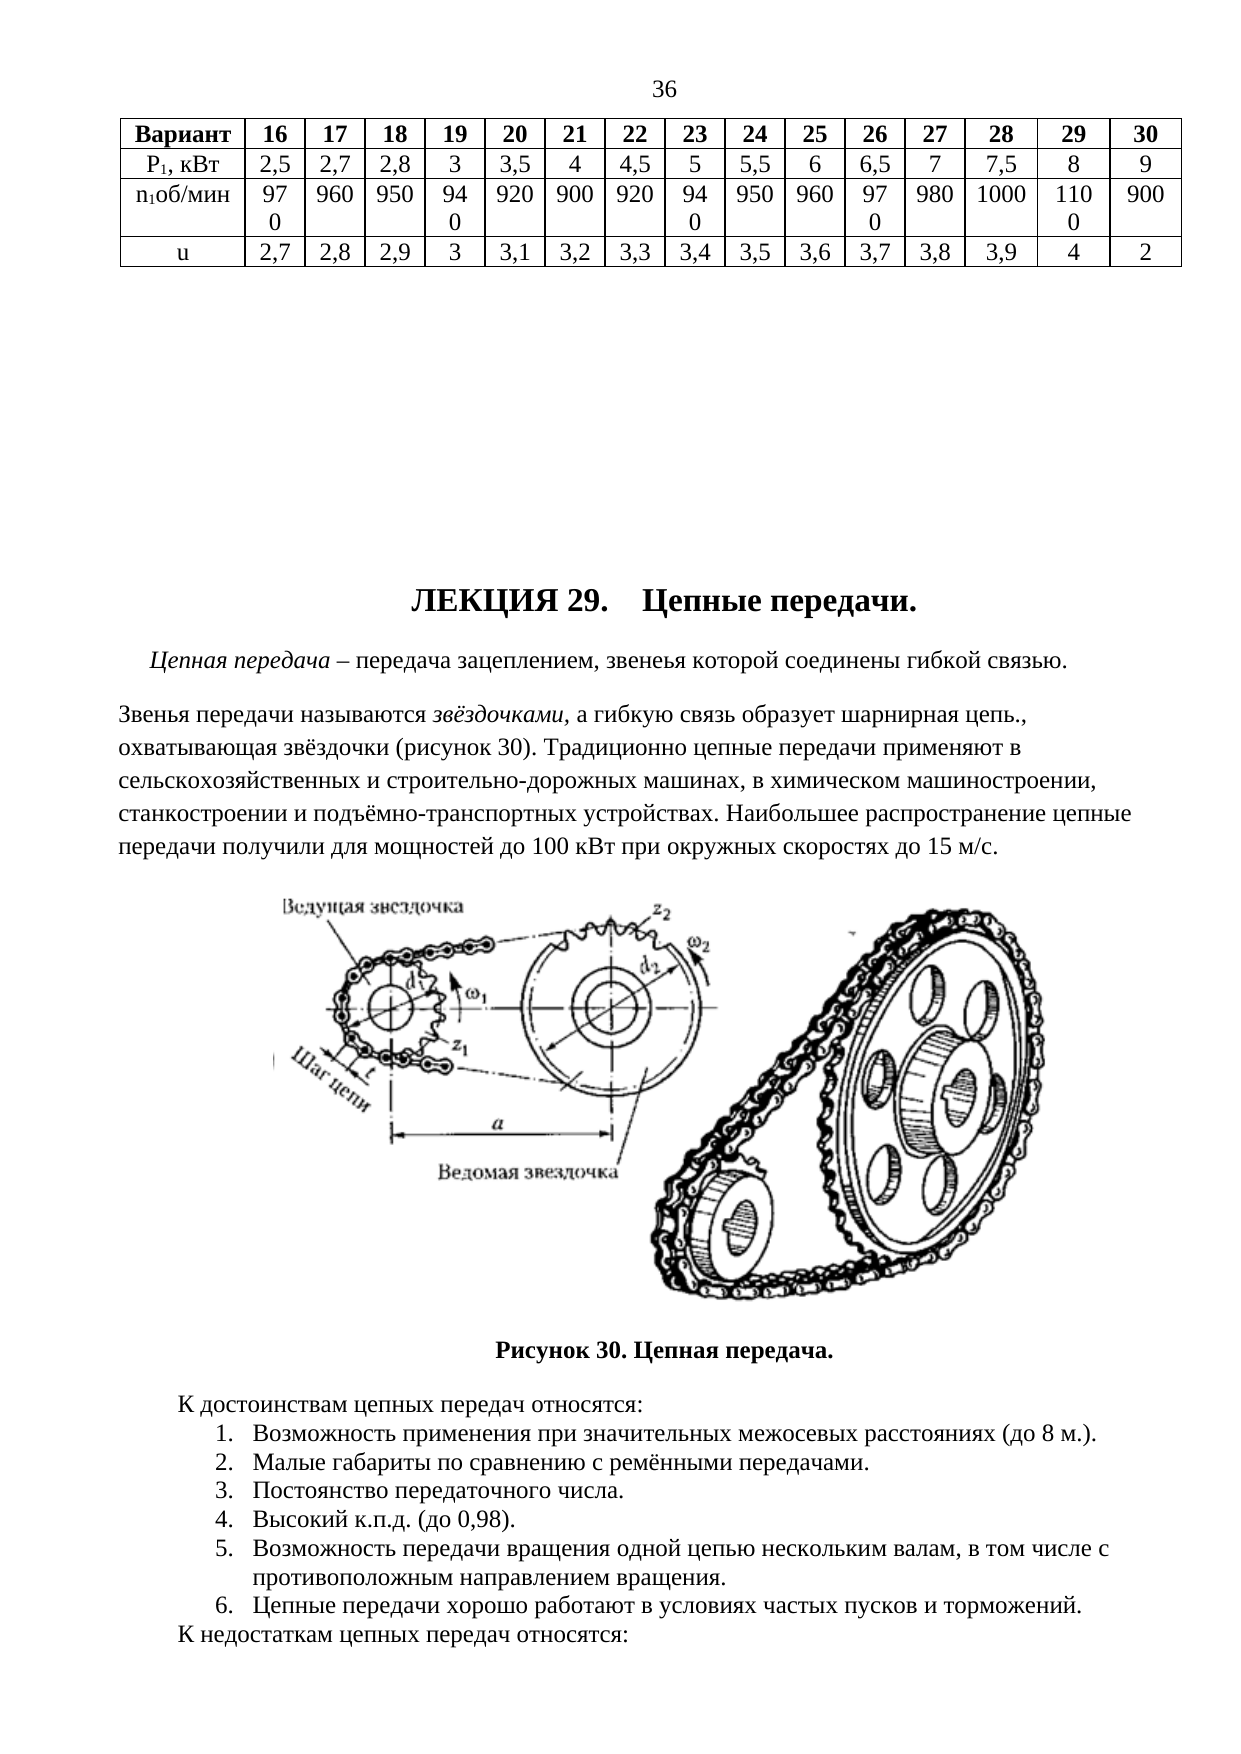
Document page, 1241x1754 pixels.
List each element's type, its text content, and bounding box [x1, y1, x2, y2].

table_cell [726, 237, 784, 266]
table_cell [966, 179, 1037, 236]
text Звенья передачи называются звёздочками, а гибкую связь образует шарнирная цепь., охватывающая звёздочки (рисунок 30). Традиционно цепные передачи применяют в сельскохозяйственных и строительно-дорожных машинах, в химическом машиностроении, станкостроении и подъёмно-транспортных устройствах. Наибольшее распространение цепные передачи получили для мощностей до 100 кВт при окружных скоростях до 15 м/с. [118, 699, 1152, 860]
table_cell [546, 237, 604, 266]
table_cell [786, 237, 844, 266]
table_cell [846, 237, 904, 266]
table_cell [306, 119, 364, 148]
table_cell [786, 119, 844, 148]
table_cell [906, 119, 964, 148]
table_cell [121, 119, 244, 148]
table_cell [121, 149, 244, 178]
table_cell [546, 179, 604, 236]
list Возможность передачи вращения одной цепью нескольким валам, в том числе с противоположным направлением вращения. [215, 1533, 1152, 1590]
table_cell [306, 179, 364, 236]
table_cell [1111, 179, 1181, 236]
list Цепные передачи хорошо работают в условиях частых пусков и торможений. [215, 1590, 1152, 1619]
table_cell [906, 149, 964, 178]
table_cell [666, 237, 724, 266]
list Постоянство передаточного числа. [215, 1475, 1152, 1504]
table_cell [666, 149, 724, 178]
text К достоинствам цепных передач относятся: [177, 1389, 1152, 1418]
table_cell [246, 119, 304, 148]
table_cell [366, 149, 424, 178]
text Цепная передача – передача зацеплением, звенеья которой соединены гибкой связью. [118, 645, 1152, 674]
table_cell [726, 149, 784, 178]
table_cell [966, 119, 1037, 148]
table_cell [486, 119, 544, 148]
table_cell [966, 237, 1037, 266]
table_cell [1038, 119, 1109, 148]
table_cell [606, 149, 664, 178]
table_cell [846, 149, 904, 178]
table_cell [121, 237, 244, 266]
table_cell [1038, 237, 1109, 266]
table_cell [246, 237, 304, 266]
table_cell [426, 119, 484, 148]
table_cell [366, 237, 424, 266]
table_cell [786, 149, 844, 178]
picture [273, 885, 1056, 1311]
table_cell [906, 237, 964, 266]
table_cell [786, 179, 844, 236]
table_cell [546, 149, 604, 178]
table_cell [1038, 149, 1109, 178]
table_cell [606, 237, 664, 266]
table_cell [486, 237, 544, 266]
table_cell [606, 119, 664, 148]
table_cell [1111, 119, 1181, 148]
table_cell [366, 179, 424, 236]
text ЛЕКЦИЯ 29. Цепные передачи. [177, 581, 1152, 619]
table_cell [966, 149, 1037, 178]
list Высокий к.п.д. (до 0,98). [215, 1504, 1152, 1533]
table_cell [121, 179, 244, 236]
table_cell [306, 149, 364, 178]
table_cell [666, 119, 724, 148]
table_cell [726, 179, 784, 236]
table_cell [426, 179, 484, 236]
text Рисунок 30. Цепная передача. [177, 1335, 1152, 1364]
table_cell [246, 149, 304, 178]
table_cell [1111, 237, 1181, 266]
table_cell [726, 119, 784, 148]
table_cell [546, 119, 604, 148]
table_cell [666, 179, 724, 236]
text К недостаткам цепных передач относятся: [177, 1619, 1152, 1648]
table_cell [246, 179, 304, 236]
list Возможность применения при значительных межосевых расстояниях (до 8 м.). [215, 1418, 1152, 1447]
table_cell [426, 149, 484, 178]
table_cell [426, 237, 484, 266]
list Малые габариты по сравнению с ремёнными передачами. [215, 1447, 1152, 1475]
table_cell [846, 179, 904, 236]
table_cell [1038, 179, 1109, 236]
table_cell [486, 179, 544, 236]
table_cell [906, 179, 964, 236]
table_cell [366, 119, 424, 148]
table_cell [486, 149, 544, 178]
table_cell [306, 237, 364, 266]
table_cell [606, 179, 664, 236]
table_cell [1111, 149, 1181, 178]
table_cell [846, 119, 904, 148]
